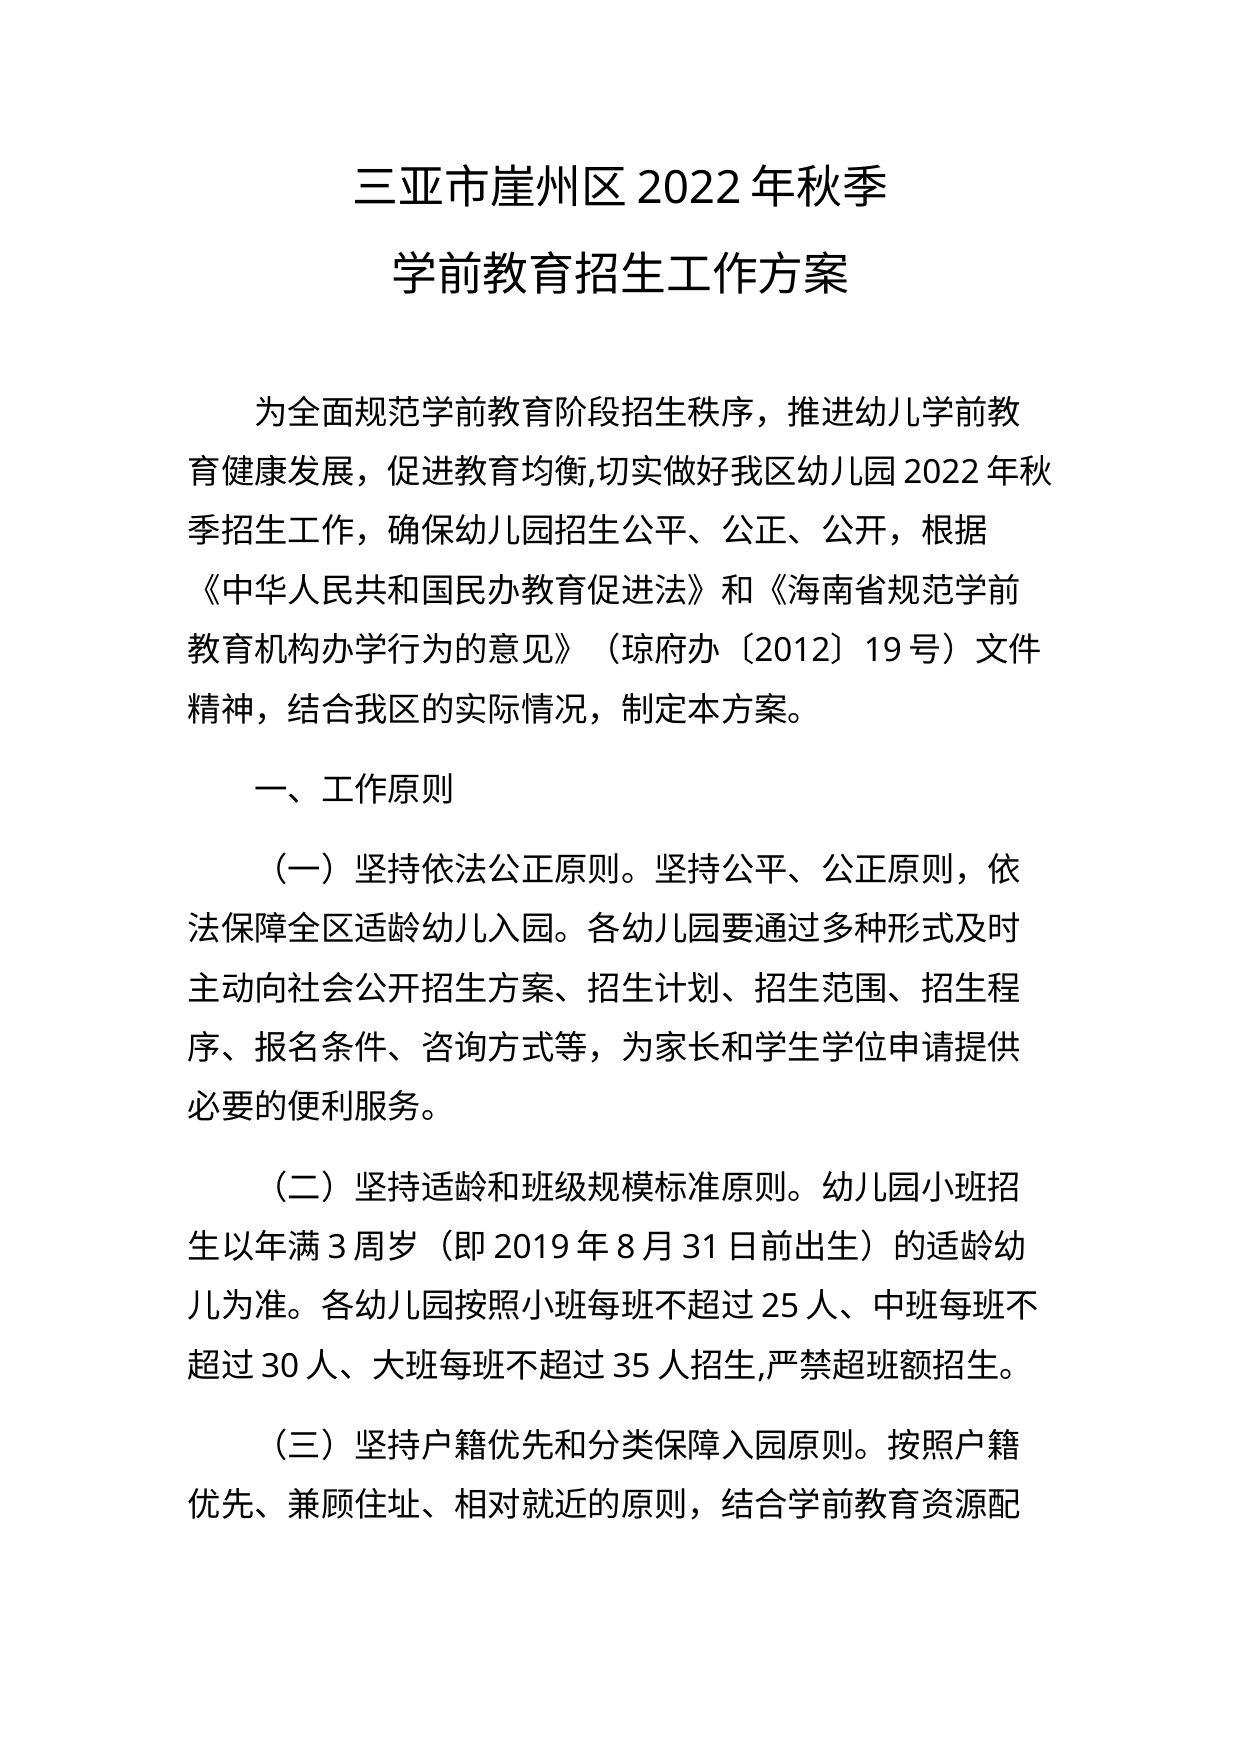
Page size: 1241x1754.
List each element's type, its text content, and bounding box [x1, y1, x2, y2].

text 学前教育招生工作方案 [187, 237, 1053, 304]
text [187, 1410, 1053, 1529]
text 为全面规范学前教育阶段招生秩序，推进幼儿学前教育健康发展，促进教育均衡,切实做好我区幼儿园2022年秋季招生工作，确保幼儿园招生公平、公正、公开，根据《中华人民共和国民办教育促进法》和《海南省规范学前教育机构办学行为的意见》（琼府办〔2012〕19号）文件精神，结合我区的实际情况，制定本方案。 [187, 377, 1053, 733]
text 三亚市崖州区2022年秋季 [187, 150, 1053, 217]
text （一）坚持依法公正原则。坚持公平、公正原则，依法保障全区适龄幼儿入园。各幼儿园要通过多种形式及时主动向社会公开招生方案、招生计划、招生范围、招生程序、报名条件、咨询方式等，为家长和学生学位申请提供必要的便利服务。 [187, 834, 1053, 1131]
text （二）坚持适龄和班级规模标准原则。幼儿园小班招生以年满3周岁（即2019年8月31日前出生）的适龄幼儿为准。各幼儿园按照小班每班不超过25人、中班每班不超过30人、大班每班不超过35人招生,严禁超班额招生。 [187, 1152, 1053, 1389]
text 一、工作原则 [187, 754, 1053, 813]
